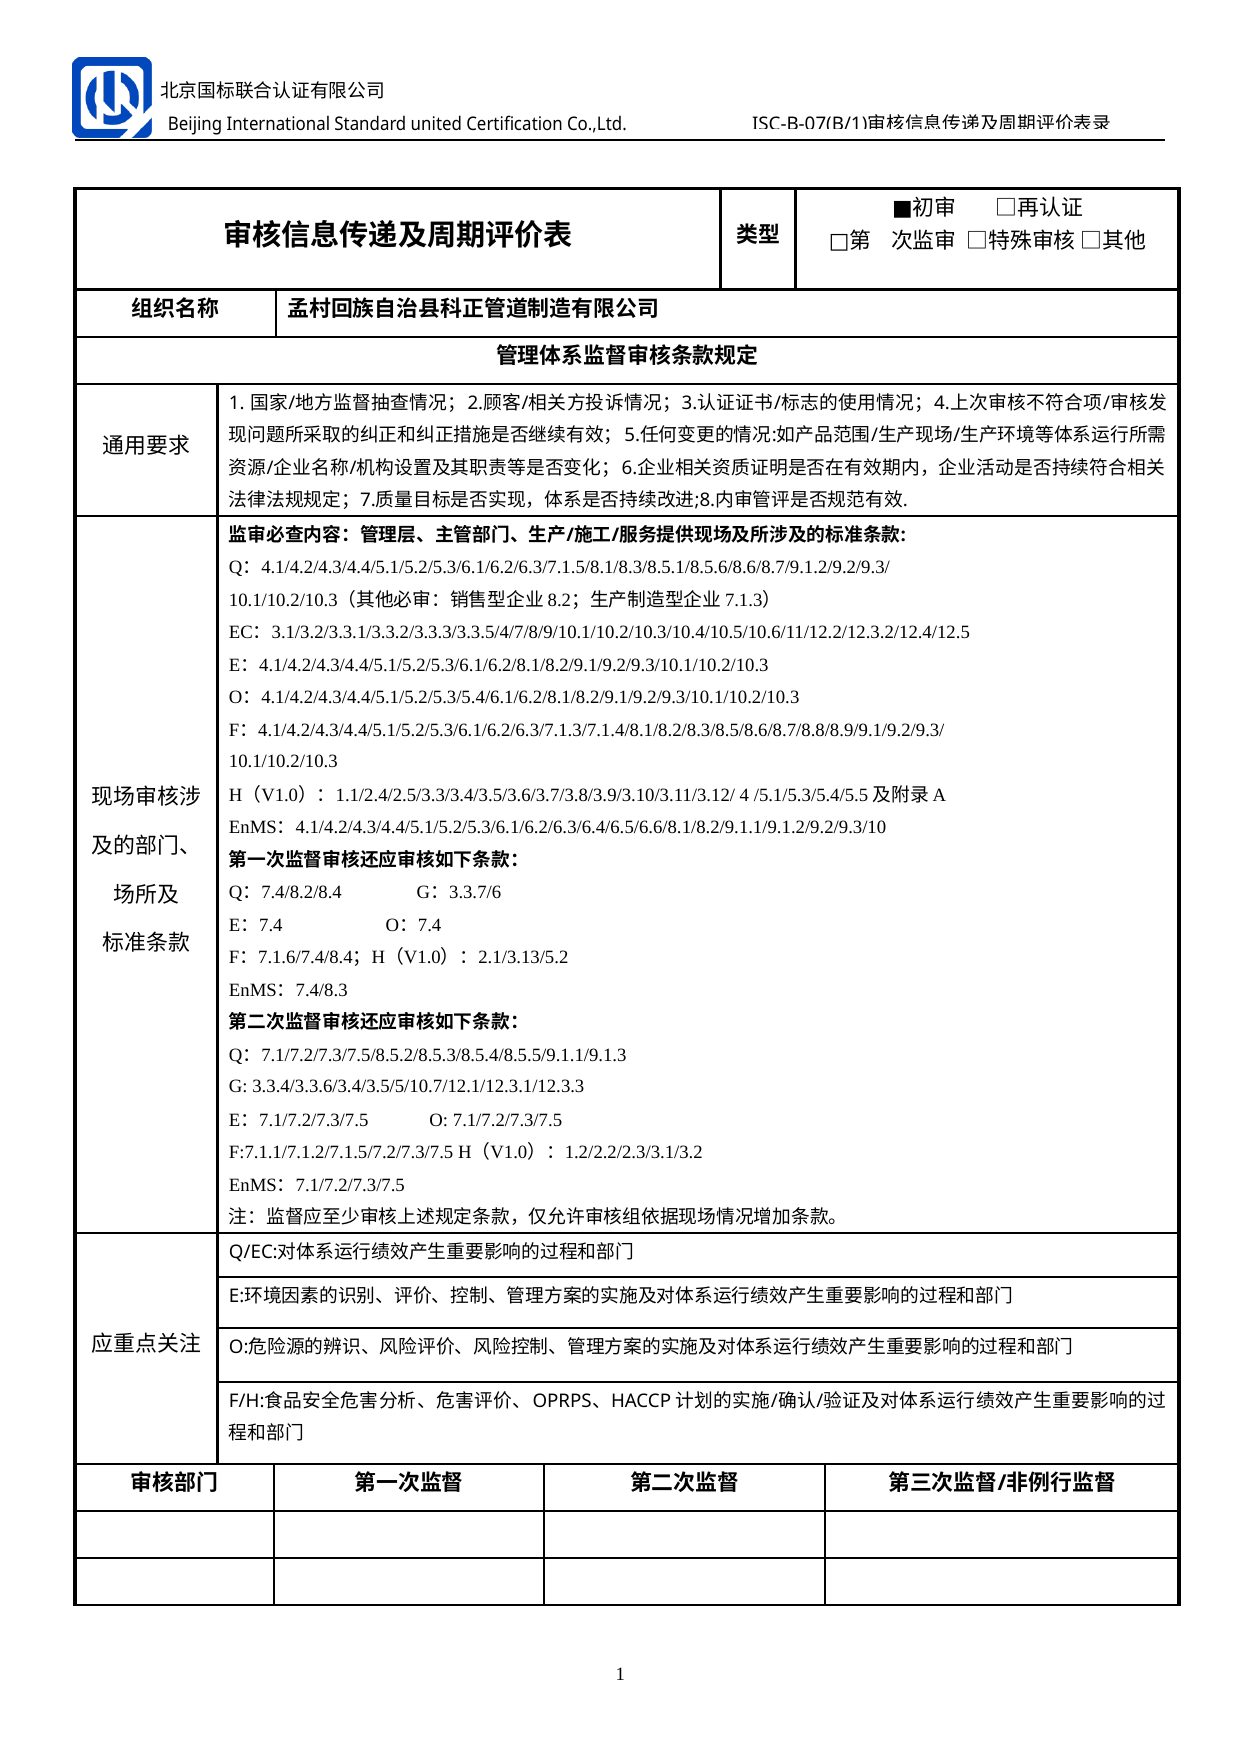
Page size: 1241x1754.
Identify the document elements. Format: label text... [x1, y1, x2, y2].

table_cell [275, 1512, 543, 1557]
table_cell [545, 1512, 824, 1557]
table_cell [77, 1512, 273, 1557]
table_cell 第三次监督/非例行监督 [826, 1465, 1177, 1509]
table_cell 组织名称 [77, 291, 275, 336]
table_cell Q/EC:对体系运行绩效产生重要影响的过程和部门 [219, 1234, 1177, 1276]
table_cell [275, 1559, 543, 1604]
table_cell 现场审核涉及的部门、场所及 标准条款 [77, 517, 216, 1232]
table_cell 第二次监督 [545, 1465, 824, 1509]
table_header ■初审 □再认证 □第 次监审 □特殊审核 □其他 [797, 190, 1177, 287]
table_header 审核信息传递及周期评价表 [77, 190, 719, 287]
table_cell E:环境因素的识别、评价、控制、管理方案的实施及对体系运行绩效产生重要影响的过程和部门 [219, 1278, 1177, 1327]
table_cell 监审必查内容：管理层、主管部门、生产/施工/服务提供现场及所涉及的标准条款: Q：4.1/4.2/4.3/4.4/5.1/5.2/5.3/6.1/6.2/6.3/7.1.5/8.1/8.3/8.5.1/8.5.6/8.6/8.7/9.1.2/9.2/9.3/ 10.1/10.2/10.3（其他必审：销售型企业8.2；生产制造型企业7.1.3） EC：3.1/3.2/3.3.1/3.3.2/3.3.3/3.3.5/4/7/8/9/10.1/10.2/10.3/10.4/10.5/10.6/11/12.2/12.3.2/12.4/12.5 E：4.1/4.2/4.3/4.4/5.1/5.2/5.3/6.1/6.2/8.1/8.2/9.1/9.2/9.3/10.1/10.2/10.3 O：4.1/4.2/4.3/4.4/5.1/5.2/5.3/5.4/6.1/6.2/8.1/8.2/9.1/9.2/9.3/10.1/10.2/10.3 F：4.1/4.2/4.3/4.4/5.1/5.2/5.3/6.1/6.2/6.3/7.1.3/7.1.4/8.1/8.2/8.3/8.5/8.6/8.7/8.8/8.9/9.1/9.2/9.3/ 10.1/10.2/10.3 H（V1.0）：1.1/2.4/2.5/3.3/3.4/3.5/3.6/3.7/3.8/3.9/3.10/3.11/3.12/ 4 /5.1/5.3/5.4/5.5及附录A EnMS：4.1/4.2/4.3/4.4/5.1/5.2/5.3/6.1/6.2/6.3/6.4/6.5/6.6/8.1/8.2/9.1.1/9.1.2/9.2/9.3/10 第一次监督审核还应审核如下条款： Q：7.4/8.2/8.4 G：3.3.7/6 E：7.4 O：7.4 F：7.1.6/7.4/8.4；H（V1.0）：2.1/3.13/5.2 EnMS：7.4/8.3 第二次监督审核还应审核如下条款： Q：7.1/7.2/7.3/7.5/8.5.2/8.5.3/8.5.4/8.5.5/9.1.1/9.1.3 G: 3.3.4/3.3.6/3.4/3.5/5/10.7/12.1/12.3.1/12.3.3 E：7.1/7.2/7.3/7.5 O: 7.1/7.2/7.3/7.5 F:7.1.1/7.1.2/7.1.5/7.2/7.3/7.5 H（V1.0）：1.2/2.2/2.3/3.1/3.2 EnMS：7.1/7.2/7.3/7.5 注：监督应至少审核上述规定条款，仅允许审核组依据现场情况增加条款。 [219, 517, 1177, 1232]
table_cell 管理体系监督审核条款规定 [77, 338, 1177, 383]
table_cell 通用要求 [77, 385, 216, 515]
table_header 类型 [722, 190, 794, 287]
table_cell 孟村回族自治县科正管道制造有限公司 [277, 291, 1177, 336]
table_cell 应重点关注 [77, 1234, 216, 1462]
picture [72, 57, 152, 138]
table_cell [826, 1559, 1177, 1604]
table_cell [545, 1559, 824, 1604]
table_cell 1. 国家/地方监督抽查情况；2.顾客/相关方投诉情况；3.认证证书/标志的使用情况；4.上次审核不符合项/审核发现问题所采取的纠正和纠正措施是否继续有效；5.任何变更的情况:如产品范围/生产现场/生产环境等体系运行所需资源/企业名称/机构设置及其职责等是否变化；6.企业相关资质证明是否在有效期内，企业活动是否持续符合相关法律法规规定；7.质量目标是否实现，体系是否持续改进;8.内审管评是否规范有效. [219, 385, 1177, 515]
table_cell [826, 1512, 1177, 1557]
table_cell F/H:食品安全危害分析、危害评价、OPRPS、HACCP计划的实施/确认/验证及对体系运行绩效产生重要影响的过程和部门 [219, 1383, 1177, 1462]
table_cell 第一次监督 [275, 1465, 543, 1509]
table_cell [77, 1559, 273, 1604]
table_cell O:危险源的辨识、风险评价、风险控制、管理方案的实施及对体系运行绩效产生重要影响的过程和部门 [219, 1329, 1177, 1381]
table_cell 审核部门 [77, 1465, 273, 1509]
